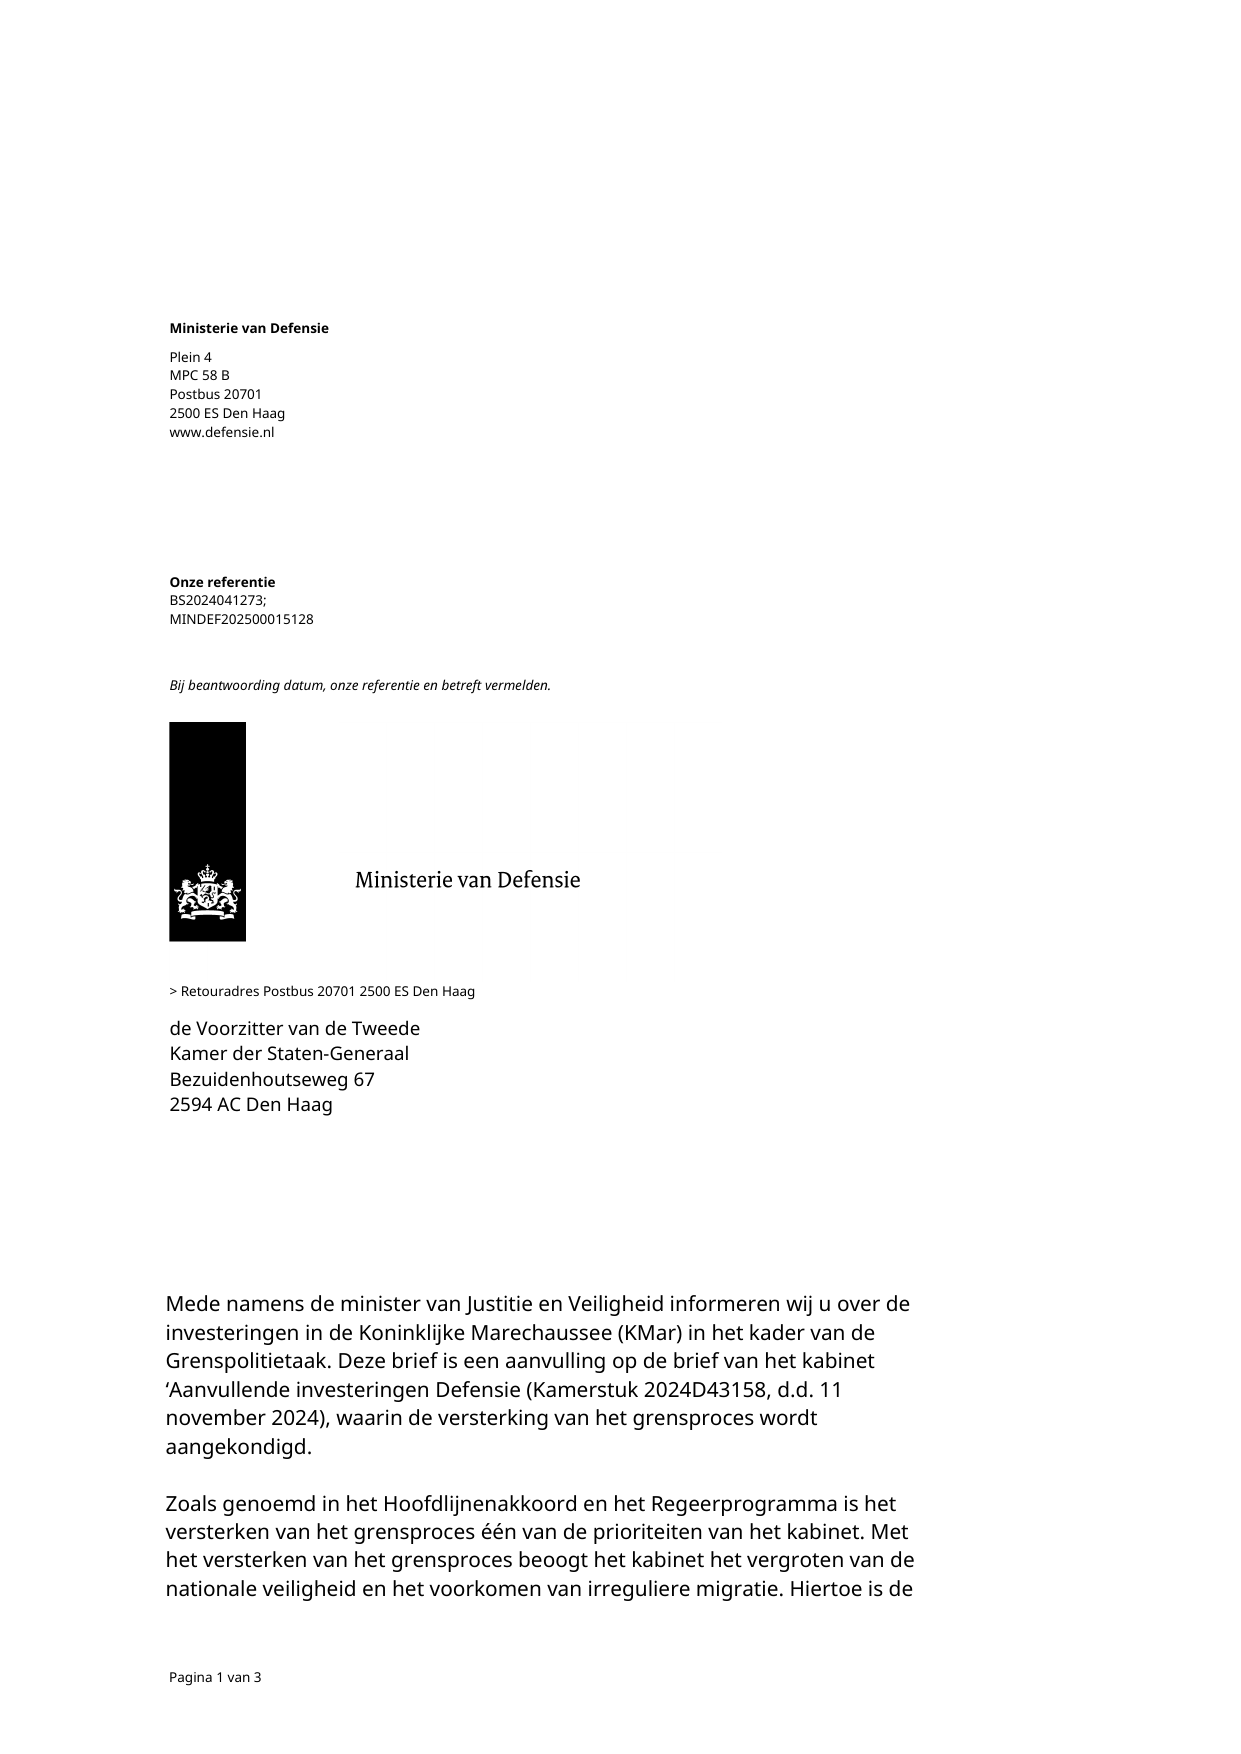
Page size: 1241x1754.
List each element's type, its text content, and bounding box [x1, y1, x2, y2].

text Mede namens de minister van Justitie en Veiligheid informeren wij u over de investeringen in de Koninklijke Marechaussee (KMar) in het kader van de Grenspolitietaak. Deze brief is een aanvulling op de brief van het kabinet ‘Aanvullende investeringen Defensie (Kamerstuk 2024D43158, d.d. 11 november 2024), waarin de versterking van het grensproces wordt aangekondigd. [165, 1289, 945, 1460]
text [165, 1489, 945, 1602]
picture [338, 722, 723, 982]
picture [169, 722, 246, 982]
